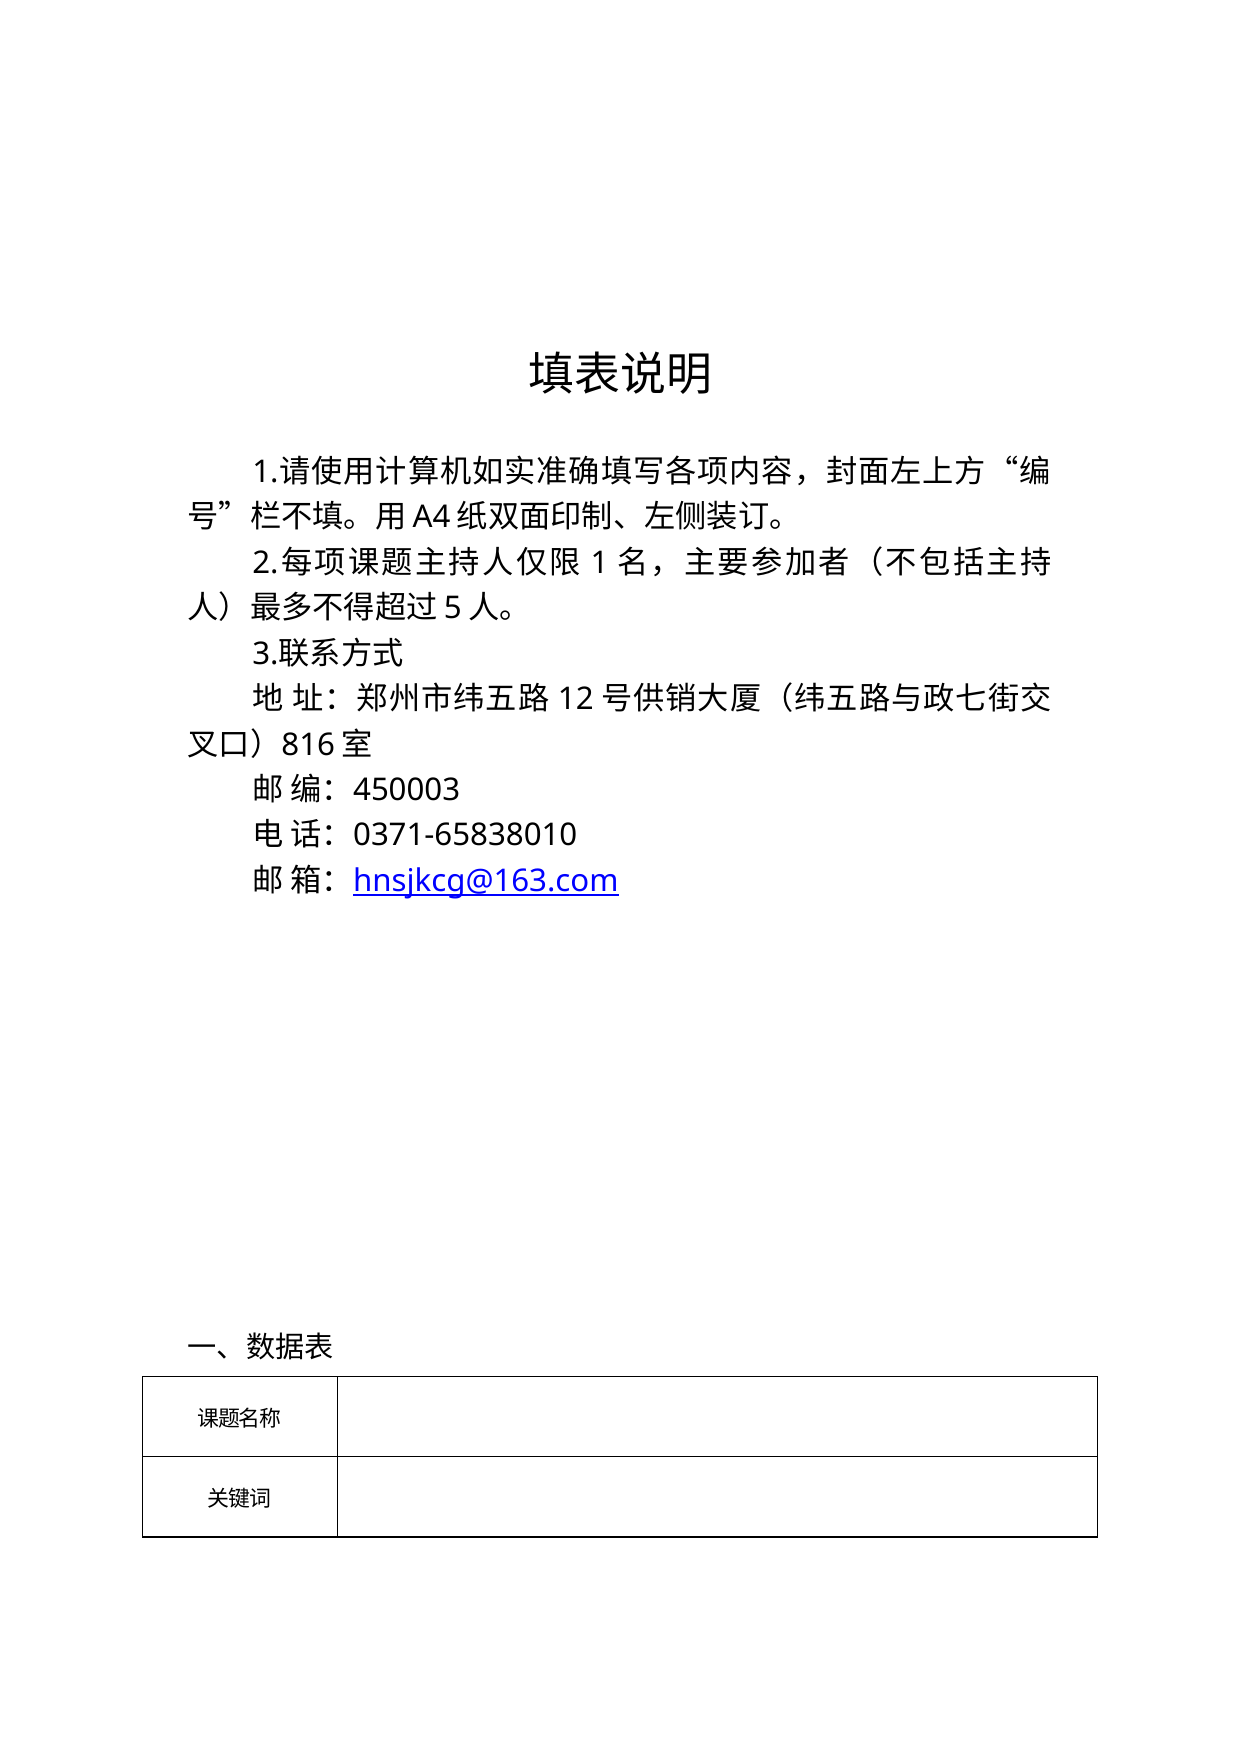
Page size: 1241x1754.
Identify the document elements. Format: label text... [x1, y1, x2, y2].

text 地 址：郑州市纬五路12号供销大厦（纬五路与政七街交叉口）816室 [187, 673, 1053, 764]
text 填表说明 [187, 337, 1053, 403]
text 1.请使用计算机如实准确填写各项内容，封面左上方“编号”栏不填。用A4纸双面印制、左侧装订。 [187, 446, 1053, 537]
text 邮 箱：hnsjkcg@163.com [187, 855, 1053, 900]
text 2.每项课题主持人仅限1名，主要参加者（不包括主持人）最多不得超过5人。 [187, 537, 1053, 628]
text 一、数据表 [187, 1323, 1053, 1366]
table_cell [338, 1457, 1097, 1536]
table_header [338, 1377, 1097, 1456]
table_cell 关键词 [143, 1457, 337, 1536]
table_header 课题名称 [143, 1377, 337, 1456]
text 电 话：0371-65838010 [187, 809, 1053, 855]
text 邮 编：450003 [187, 764, 1053, 809]
text 3.联系方式 [187, 628, 1053, 673]
